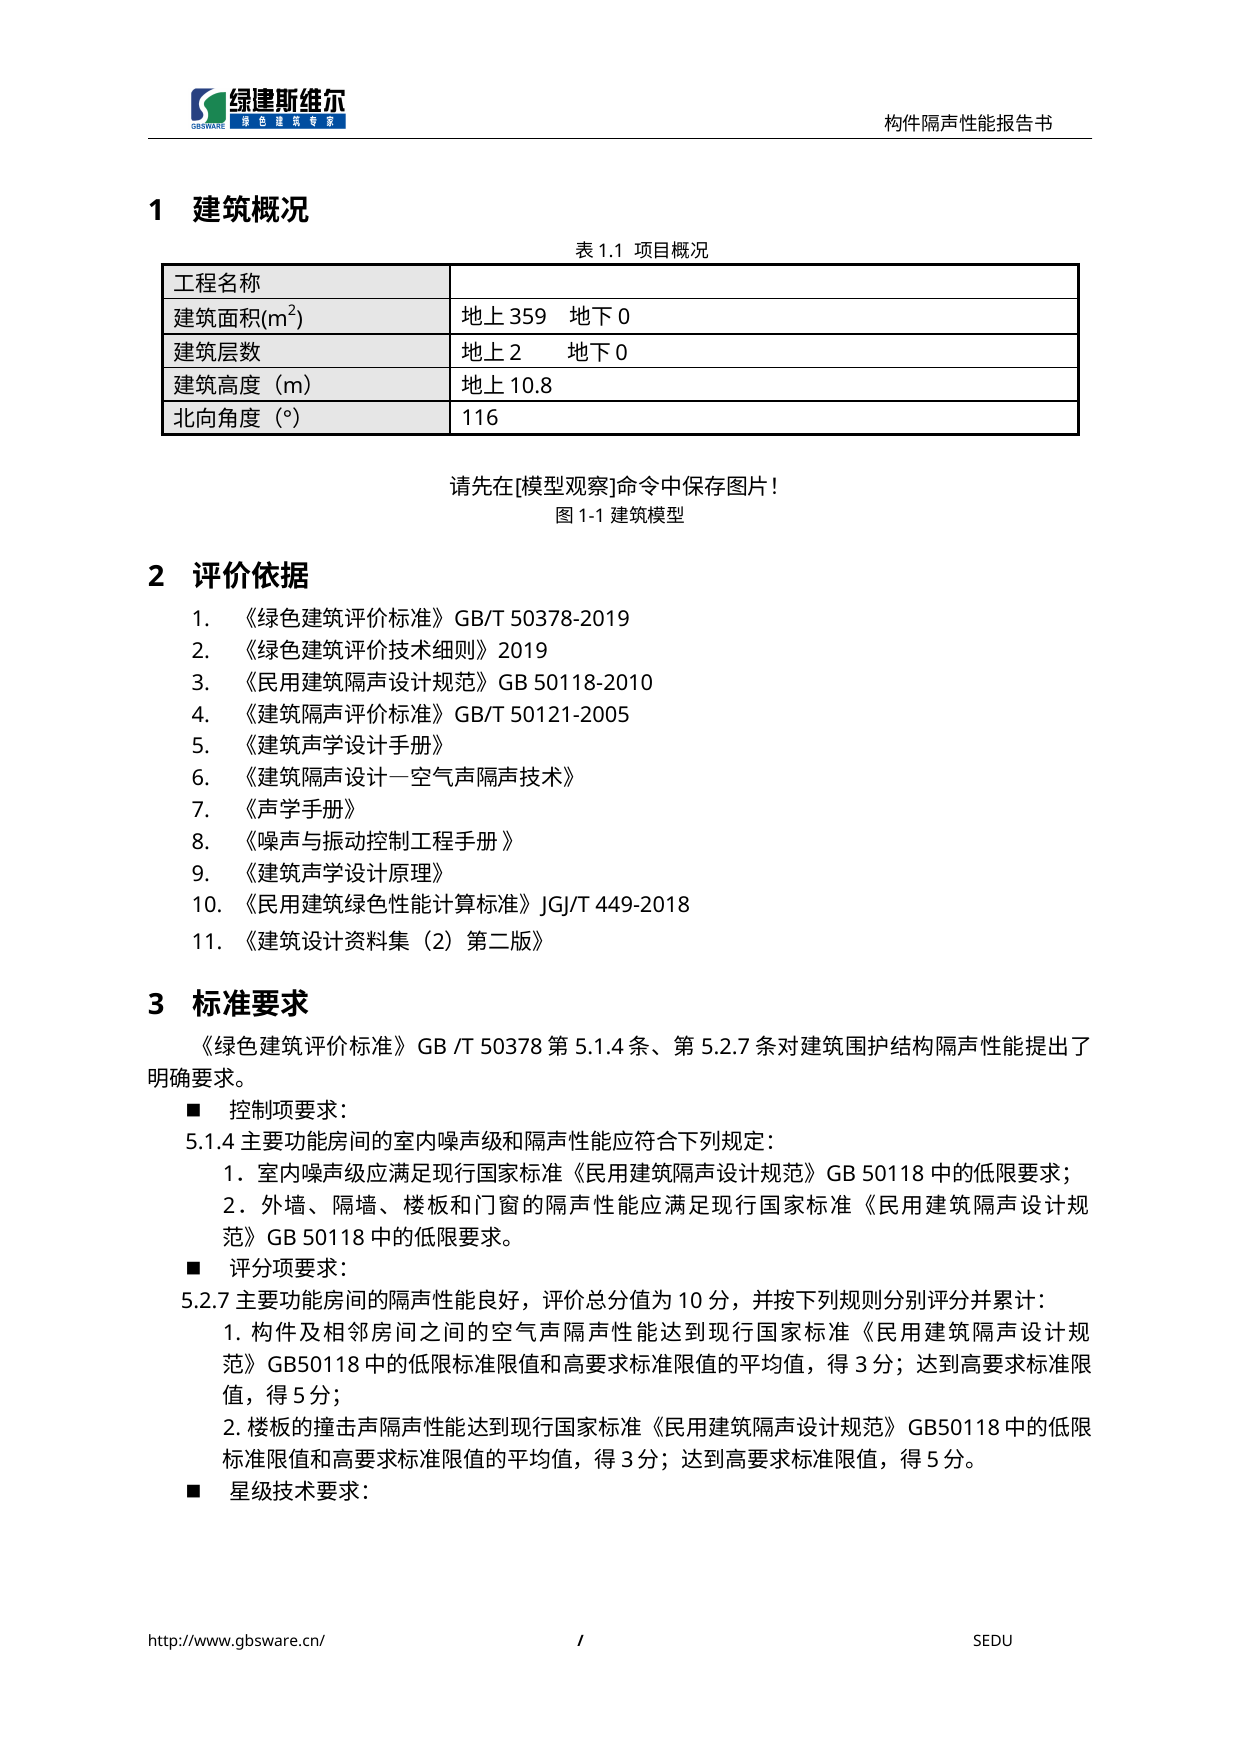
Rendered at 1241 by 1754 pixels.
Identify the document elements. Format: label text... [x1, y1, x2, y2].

list 《建筑隔声设计—空气声隔声技术》 [191, 760, 1092, 792]
table_cell 地上10.8 [451, 368, 1077, 400]
list 《建筑隔声评价标准》GB/T 50121-2005 [191, 697, 1092, 728]
text 2. 楼板的撞击声隔声性能达到现行国家标准《民用建筑隔声设计规范》GB50118中的低限标准限值和高要求标准限值的平均值，得3分；达到高要求标准限值，得5分。 [223, 1410, 1092, 1474]
picture [187, 88, 347, 130]
list 《绿色建筑评价标准》GB/T 50378-2019 [191, 601, 1092, 633]
table_cell 建筑面积(m2) [164, 299, 449, 333]
text 请先在[模型观察]命令中保存图片！ [148, 469, 1092, 501]
text 1. 构件及相邻房间之间的空气声隔声性能达到现行国家标准《民用建筑隔声设计规范》GB50118中的低限标准限值和高要求标准限值的平均值，得3分；达到高要求标准限值，得5分； [223, 1315, 1092, 1410]
list 评分项要求： [185, 1251, 1092, 1283]
table_cell 北向角度（°） [164, 402, 449, 433]
list 《声学手册》 [191, 792, 1092, 824]
subtitle 标准要求 [148, 981, 1092, 1023]
table_cell 地上359 地下0 [451, 299, 1077, 333]
table_cell 建筑高度（m） [164, 368, 449, 400]
text 《绿色建筑评价标准》GB /T 50378第5.1.4条、第5.2.7条对建筑围护结构隔声性能提出了明确要求。 [148, 1029, 1092, 1093]
list 《民用建筑隔声设计规范》GB 50118-2010 [191, 665, 1092, 697]
text 图1-1 建筑模型 [148, 501, 1092, 528]
list 控制项要求： [185, 1093, 1092, 1124]
list 星级技术要求： [185, 1474, 1092, 1505]
table_header 工程名称 [164, 266, 449, 298]
text 表1.1 项目概况 [148, 236, 1092, 263]
list 《建筑声学设计手册》 [191, 728, 1092, 760]
table_header [451, 266, 1077, 298]
list 《绿色建筑评价技术细则》2019 [191, 633, 1092, 665]
list 《噪声与振动控制工程手册 》 [191, 824, 1092, 856]
table_cell 116 [451, 402, 1077, 433]
subtitle 评价依据 [148, 553, 1092, 595]
list 《建筑设计资料集（2）第二版》 [191, 924, 1092, 956]
table_cell 建筑层数 [164, 335, 449, 367]
subtitle 建筑概况 [148, 187, 1092, 229]
text 1．室内噪声级应满足现行国家标准《民用建筑隔声设计规范》GB 50118 中的低限要求； [223, 1156, 1092, 1188]
list 《建筑声学设计原理》 [191, 856, 1092, 887]
text 5.1.4 主要功能房间的室内噪声级和隔声性能应符合下列规定： [185, 1124, 1092, 1156]
text 5.2.7 主要功能房间的隔声性能良好，评价总分值为10 分，并按下列规则分别评分并累计： [148, 1283, 1092, 1315]
text 2．外墙、隔墙、楼板和门窗的隔声性能应满足现行国家标准《民用建筑隔声设计规范》GB 50118 中的低限要求。 [223, 1188, 1092, 1251]
list 《民用建筑绿色性能计算标准》JGJ/T 449-2018 [191, 887, 1092, 919]
table_cell 地上2 地下0 [451, 335, 1077, 367]
